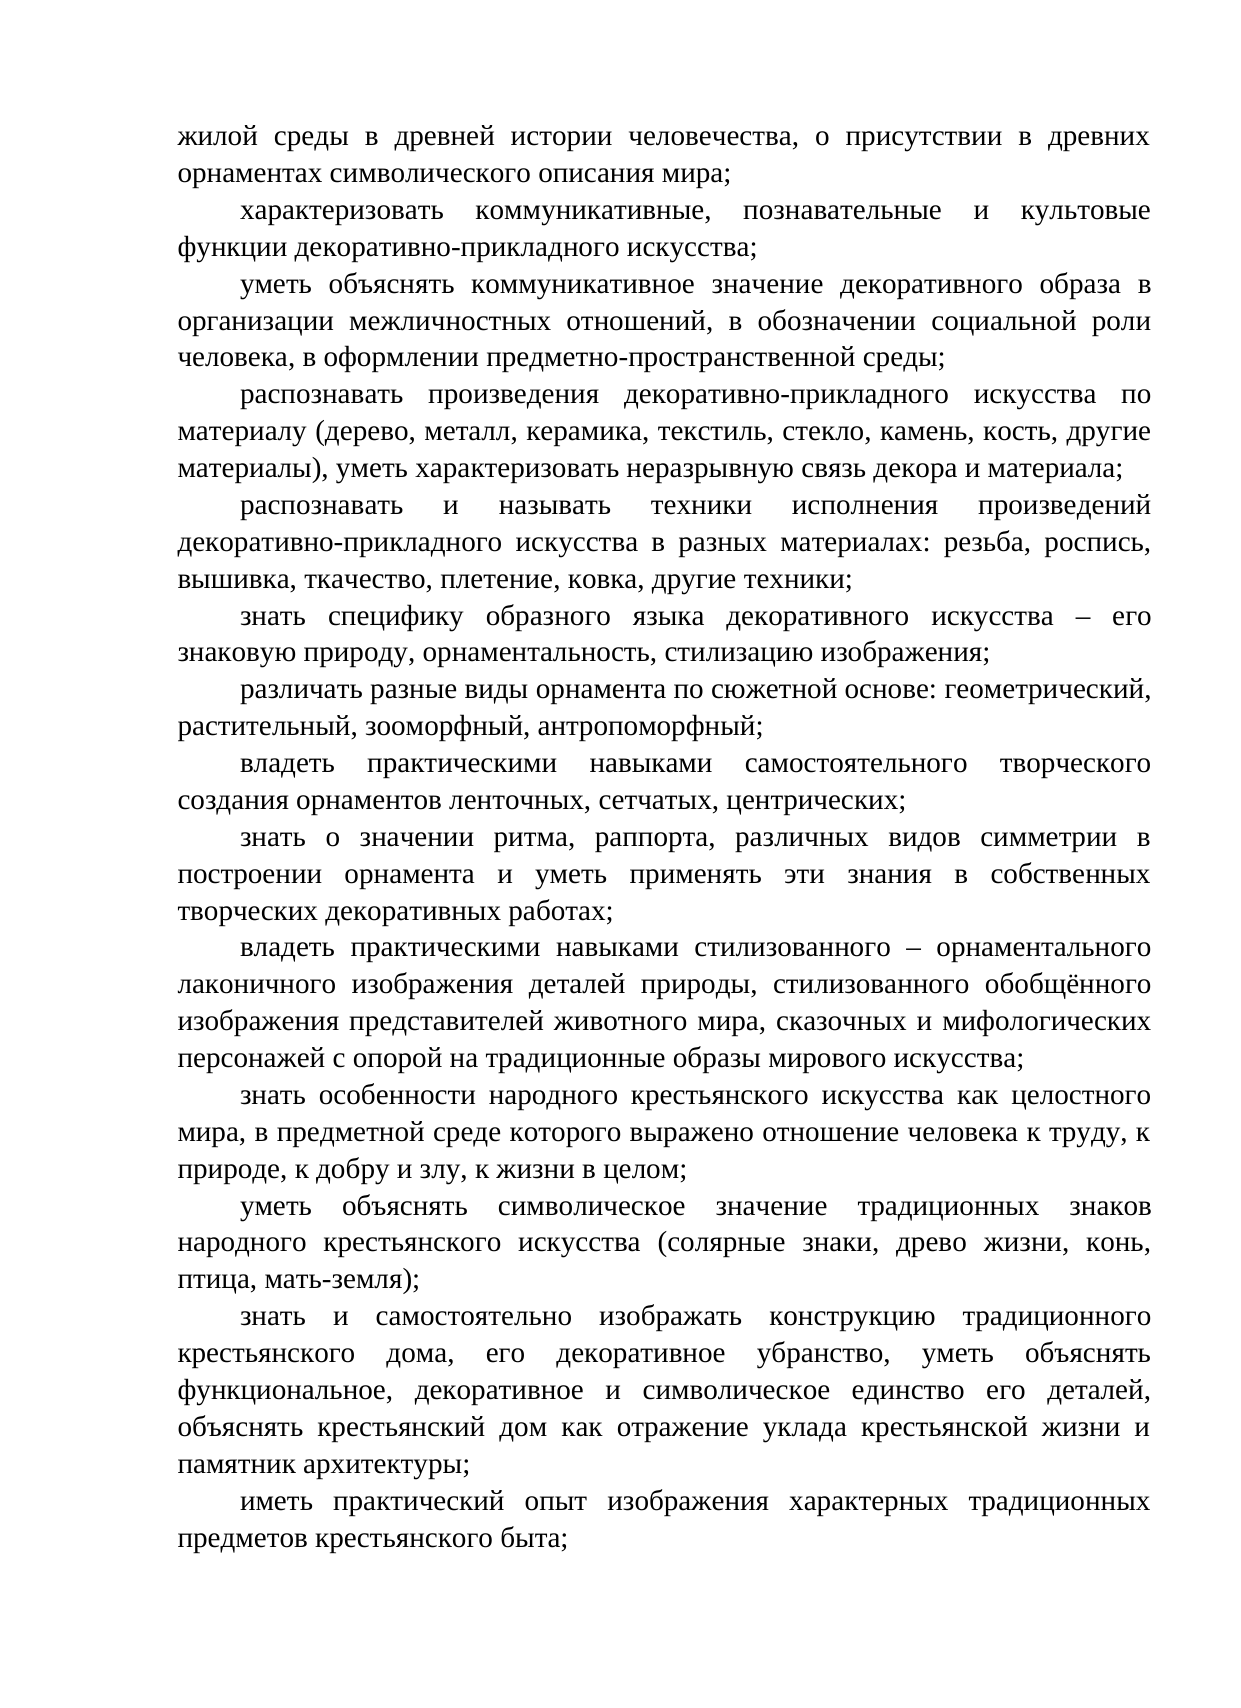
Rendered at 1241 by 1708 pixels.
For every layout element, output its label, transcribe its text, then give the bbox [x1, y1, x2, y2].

text уметь объяснять символическое значение традиционных знаков народного крестьянского искусства (солярные знаки, древо жизни, конь, птица, мать-земля); [177, 1188, 1152, 1295]
text характеризовать коммуникативные, познавательные и культовые функции декоративно-прикладного искусства; [177, 192, 1152, 262]
text знать и самостоятельно изображать конструкцию традиционного крестьянского дома, его декоративное убранство, уметь объяснять функциональное, декоративное и символическое единство его деталей, объяснять крестьянский дом как отражение уклада крестьянской жизни и памятник архитектуры; [177, 1298, 1152, 1479]
text различать разные виды орнамента по сюжетной основе: геометрический, растительный, зооморфный, антропоморфный; [177, 671, 1152, 742]
text владеть практическими навыками стилизованного – орнаментального лаконичного изображения деталей природы, стилизованного обобщённого изображения представителей животного мира, сказочных и мифологических персонажей с опорой на традиционные образы мирового искусства; [177, 929, 1152, 1074]
text знать особенности народного крестьянского искусства как целостного мира, в предметной среде которого выражено отношение человека к труду, к природе, к добру и злу, к жизни в целом; [177, 1077, 1152, 1184]
text распознавать и называть техники исполнения произведений декоративно-прикладного искусства в разных материалах: резьба, роспись, вышивка, ткачество, плетение, ковка, другие техники; [177, 487, 1152, 594]
text иметь практический опыт изображения характерных традиционных предметов крестьянского быта; [177, 1483, 1151, 1553]
text владеть практическими навыками самостоятельного творческого создания орнаментов ленточных, сетчатых, центрических; [177, 745, 1152, 816]
text уметь объяснять коммуникативное значение декоративного образа в организации межличностных отношений, в обозначении социальной роли человека, в оформлении предметно-пространственной среды; [177, 266, 1152, 373]
text распознавать произведения декоративно-прикладного искусства по материалу (дерево, металл, керамика, текстиль, стекло, камень, кость, другие материалы), уметь характеризовать неразрывную связь декора и материала; [177, 376, 1152, 484]
text знать специфику образного языка декоративного искусства – его знаковую природу, орнаментальность, стилизацию изображения; [177, 598, 1152, 668]
text жилой среды в древней истории человечества, о присутствии в древних орнаментах символического описания мира; [177, 118, 1151, 188]
text знать о значении ритма, раппорта, различных видов симметрии в построении орнамента и уметь применять эти знания в собственных творческих декоративных работах; [177, 819, 1151, 926]
